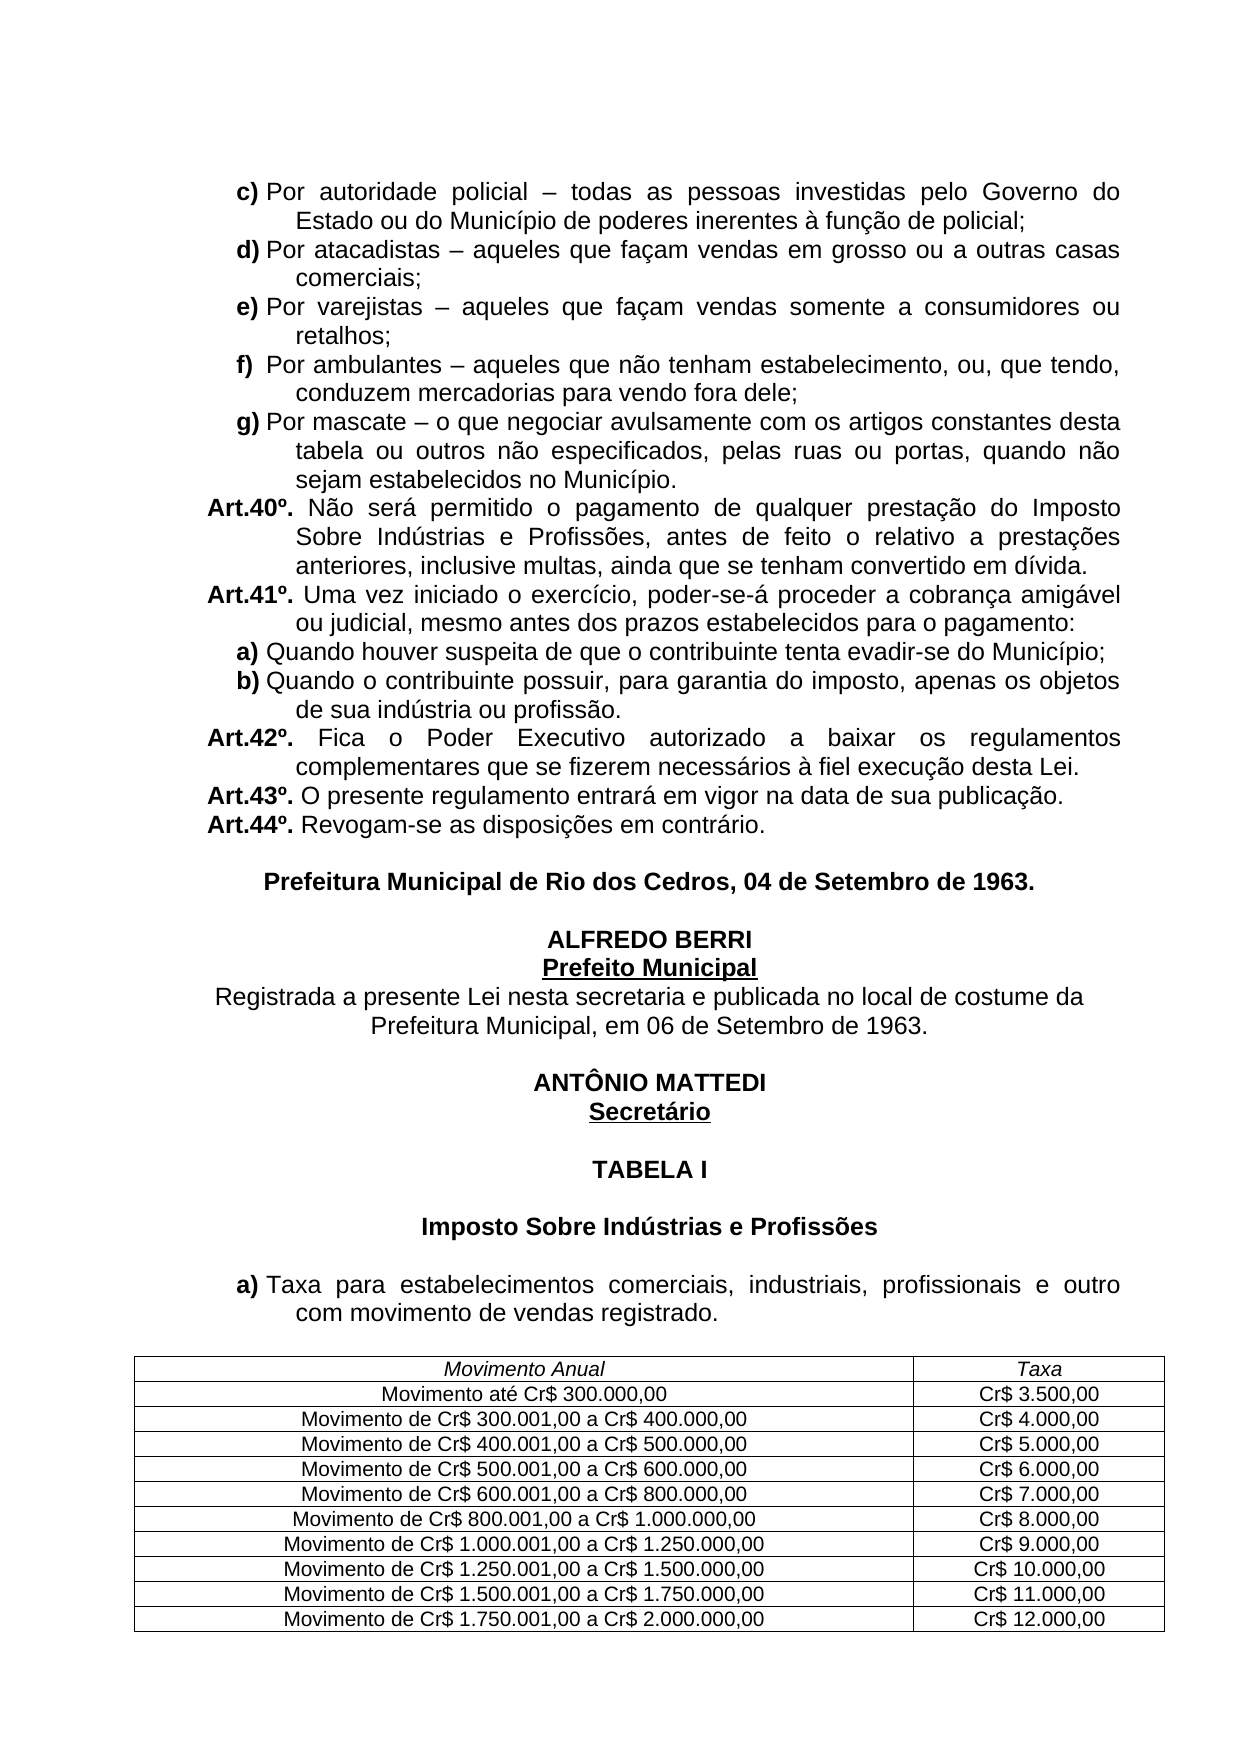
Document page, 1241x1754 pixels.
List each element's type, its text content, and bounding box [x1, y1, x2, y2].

text Art.40º. Não será permitido o pagamento de qualquer prestação do Imposto Sobre Indústrias e Profissões, antes de feito o relativo a prestações anteriores, inclusive multas, ainda que se tenham convertido em dívida. [207, 493, 1122, 580]
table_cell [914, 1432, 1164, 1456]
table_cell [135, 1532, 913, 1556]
list Por varejistas – aqueles que façam vendas somente a consumidores ou retalhos; [236, 292, 1122, 350]
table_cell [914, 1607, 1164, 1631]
text Imposto Sobre Indústrias e Profissões [177, 1212, 1122, 1241]
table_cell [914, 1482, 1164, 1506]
text TABELA I [177, 1155, 1122, 1183]
list Por autoridade policial – todas as pessoas investidas pelo Governo do Estado ou do Município de poderes inerentes à função de policial; [236, 177, 1122, 235]
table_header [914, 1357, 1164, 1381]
text Registrada a presente Lei nesta secretaria e publicada no local de costume da Prefeitura Municipal, em 06 de Setembro de 1963. [177, 982, 1122, 1040]
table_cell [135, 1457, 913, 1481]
list Por mascate – o que negociar avulsamente com os artigos constantes desta tabela ou outros não especificados, pelas ruas ou portas, quando não sejam estabelecidos no Município. [236, 407, 1122, 493]
text Art.43º. O presente regulamento entrará em vigor na data de sua publicação. [207, 781, 1122, 810]
text Secretário [177, 1097, 1122, 1126]
list Por atacadistas – aqueles que façam vendas em grosso ou a outras casas comerciais; [236, 235, 1122, 292]
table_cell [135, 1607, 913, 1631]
text Art.42º. Fica o Poder Executivo autorizado a baixar os regulamentos complementares que se fizerem necessários à fiel execução desta Lei. [207, 723, 1122, 781]
list Por ambulantes – aqueles que não tenham estabelecimento, ou, que tendo, conduzem mercadorias para vendo fora dele; [236, 350, 1122, 407]
text Prefeito Municipal [177, 953, 1122, 982]
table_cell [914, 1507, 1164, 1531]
text Art.44º. Revogam-se as disposições em contrário. [207, 810, 1122, 838]
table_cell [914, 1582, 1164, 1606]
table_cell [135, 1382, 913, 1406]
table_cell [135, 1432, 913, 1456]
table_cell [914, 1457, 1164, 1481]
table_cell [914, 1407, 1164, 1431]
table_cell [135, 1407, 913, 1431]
text Prefeitura Municipal de Rio dos Cedros, 04 de Setembro de 1963. [177, 867, 1122, 896]
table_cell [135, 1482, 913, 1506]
list Quando o contribuinte possuir, para garantia do imposto, apenas os objetos de sua indústria ou profissão. [236, 666, 1122, 723]
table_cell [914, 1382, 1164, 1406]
text ANTÔNIO MATTEDI [177, 1068, 1122, 1097]
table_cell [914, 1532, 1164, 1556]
list Taxa para estabelecimentos comerciais, industriais, profissionais e outro com movimento de vendas registrado. [236, 1270, 1122, 1327]
text Art.41º. Uma vez iniciado o exercício, poder-se-á proceder a cobrança amigável ou judicial, mesmo antes dos prazos estabelecidos para o pagamento: [207, 580, 1122, 637]
list Quando houver suspeita de que o contribuinte tenta evadir-se do Município; [236, 637, 1122, 666]
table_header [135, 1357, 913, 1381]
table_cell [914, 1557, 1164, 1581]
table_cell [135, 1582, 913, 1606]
text ALFREDO BERRI [177, 925, 1122, 953]
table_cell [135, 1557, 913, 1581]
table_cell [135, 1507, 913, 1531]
